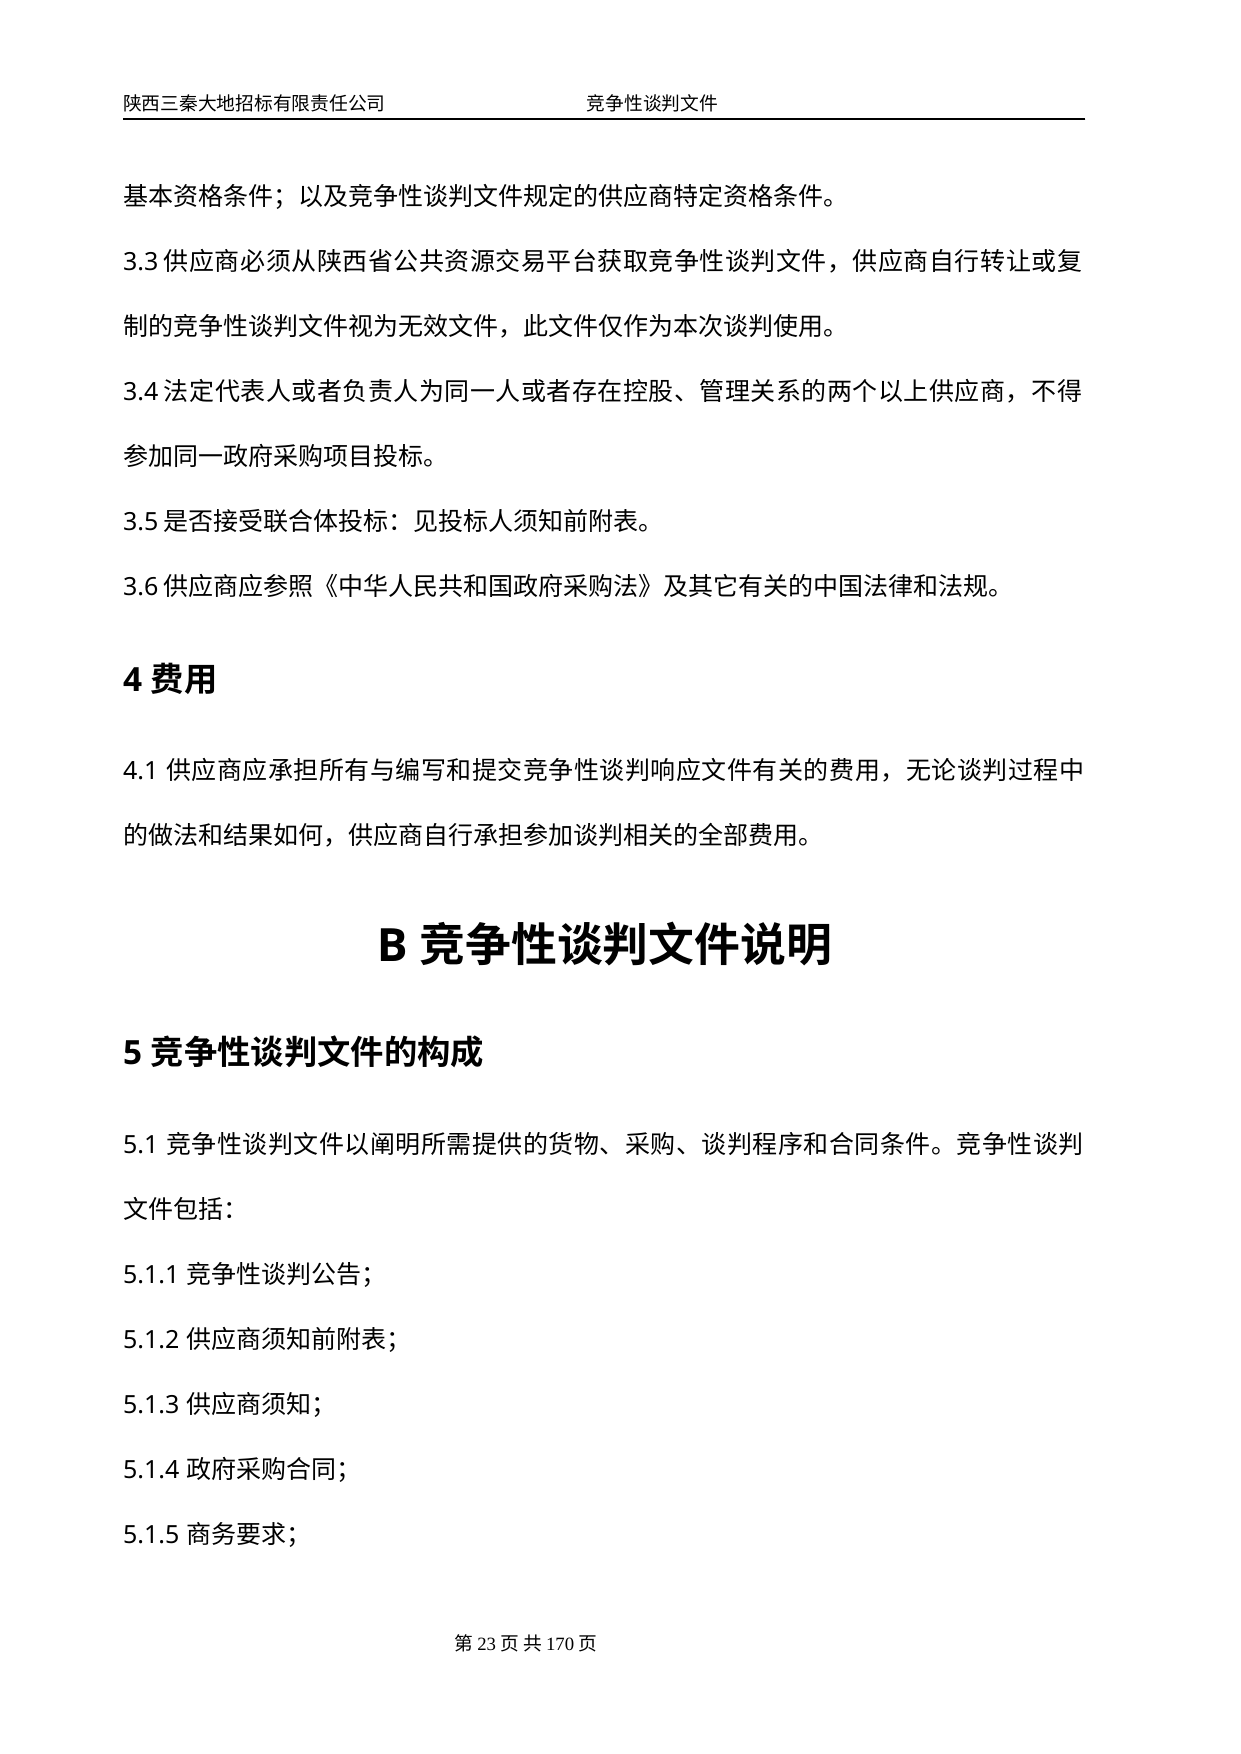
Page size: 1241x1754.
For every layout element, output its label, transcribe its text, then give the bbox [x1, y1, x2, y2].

subtitle B 竞争性谈判文件说明 [123, 893, 1085, 991]
text 5.1.4 政府采购合同； [123, 1435, 1085, 1500]
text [123, 162, 1085, 227]
text 5.1.3 供应商须知； [123, 1370, 1085, 1435]
text 5.1.2 供应商须知前附表； [123, 1305, 1085, 1370]
text 3.5是否接受联合体投标：见投标人须知前附表。 [123, 487, 1085, 552]
text 5.1.1 竞争性谈判公告； [123, 1240, 1085, 1305]
text 5.1.5 商务要求； [123, 1500, 1085, 1565]
subtitle 5 竞争性谈判文件的构成 [123, 1018, 1085, 1083]
text 3.3供应商必须从陕西省公共资源交易平台获取竞争性谈判文件，供应商自行转让或复制的竞争性谈判文件视为无效文件，此文件仅作为本次谈判使用。 [123, 227, 1085, 357]
text 3.6供应商应参照《中华人民共和国政府采购法》及其它有关的中国法律和法规。 [123, 552, 1085, 617]
text 4.1 供应商应承担所有与编写和提交竞争性谈判响应文件有关的费用，无论谈判过程中的做法和结果如何，供应商自行承担参加谈判相关的全部费用。 [123, 736, 1085, 866]
subtitle 4 费用 [123, 644, 1085, 709]
text 5.1 竞争性谈判文件以阐明所需提供的货物、采购、谈判程序和合同条件。竞争性谈判文件包括： [123, 1110, 1085, 1240]
text 3.4法定代表人或者负责人为同一人或者存在控股、管理关系的两个以上供应商，不得参加同一政府采购项目投标。 [123, 357, 1085, 487]
